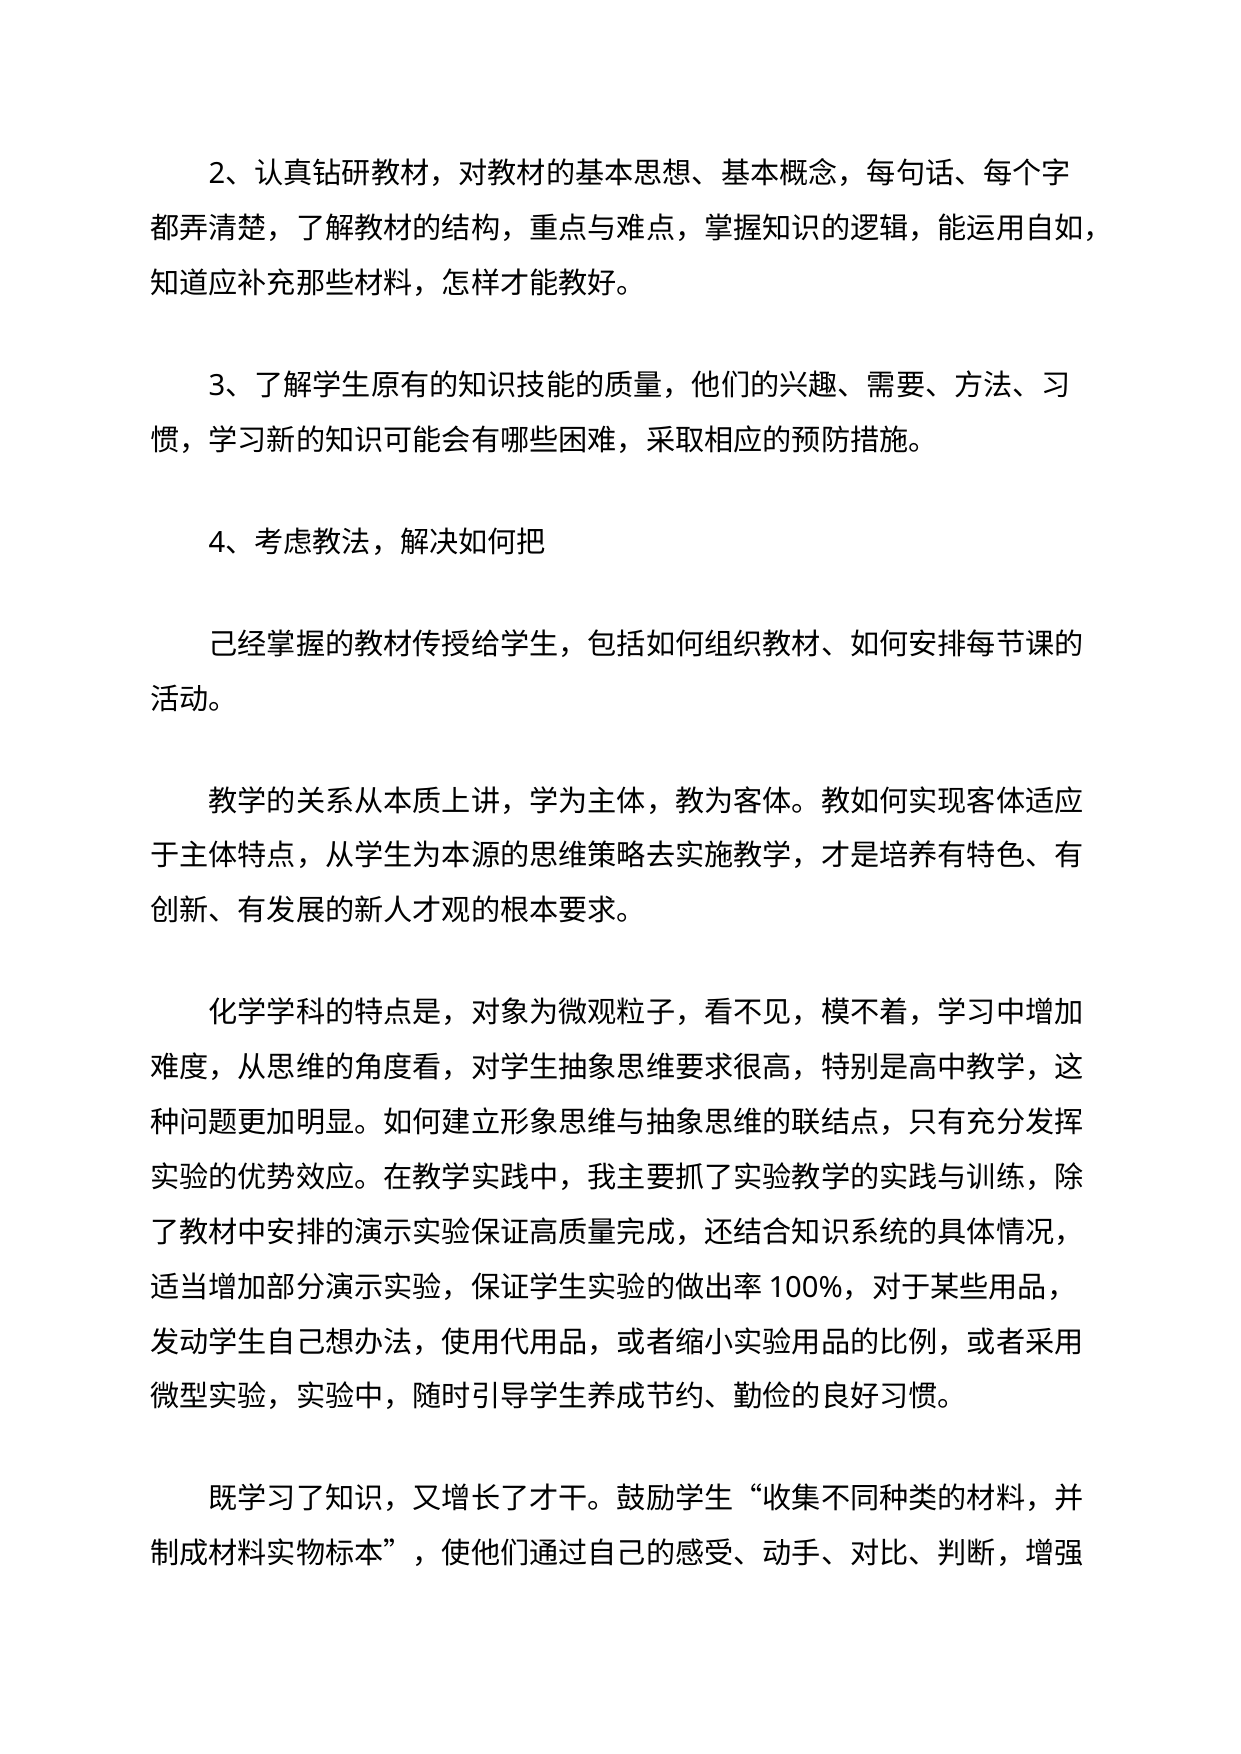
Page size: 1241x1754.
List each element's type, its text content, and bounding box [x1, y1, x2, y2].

text 3、了解学生原有的知识技能的质量，他们的兴趣、需要、方法、习惯，学习新的知识可能会有哪些困难，采取相应的预防措施。 [150, 362, 1090, 459]
text 4、考虑教法，解决如何把 [150, 518, 1090, 561]
text 教学的关系从本质上讲，学为主体，教为客体。教如何实现客体适应于主体特点，从学生为本源的思维策略去实施教学，才是培养有特色、有创新、有发展的新人才观的根本要求。 [150, 777, 1090, 929]
text 己经掌握的教材传授给学生，包括如何组织教材、如何安排每节课的活动。 [150, 620, 1090, 718]
text 化学学科的特点是，对象为微观粒子，看不见，模不着，学习中增加难度，从思维的角度看，对学生抽象思维要求很高，特别是高中教学，这种问题更加明显。如何建立形象思维与抽象思维的联结点，只有充分发挥实验的优势效应。在教学实践中，我主要抓了实验教学的实践与训练，除了教材中安排的演示实验保证高质量完成，还结合知识系统的具体情况，适当增加部分演示实验，保证学生实验的做出率100%，对于某些用品，发动学生自己想办法，使用代用品，或者缩小实验用品的比例，或者采用微型实验，实验中，随时引导学生养成节约、勤俭的良好习惯。 [150, 989, 1090, 1415]
text 2、认真钻研教材，对教材的基本思想、基本概念，每句话、每个字都弄清楚，了解教材的结构，重点与难点，掌握知识的逻辑，能运用自如，知道应补充那些材料，怎样才能教好。 [150, 150, 1090, 302]
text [150, 1475, 1090, 1572]
